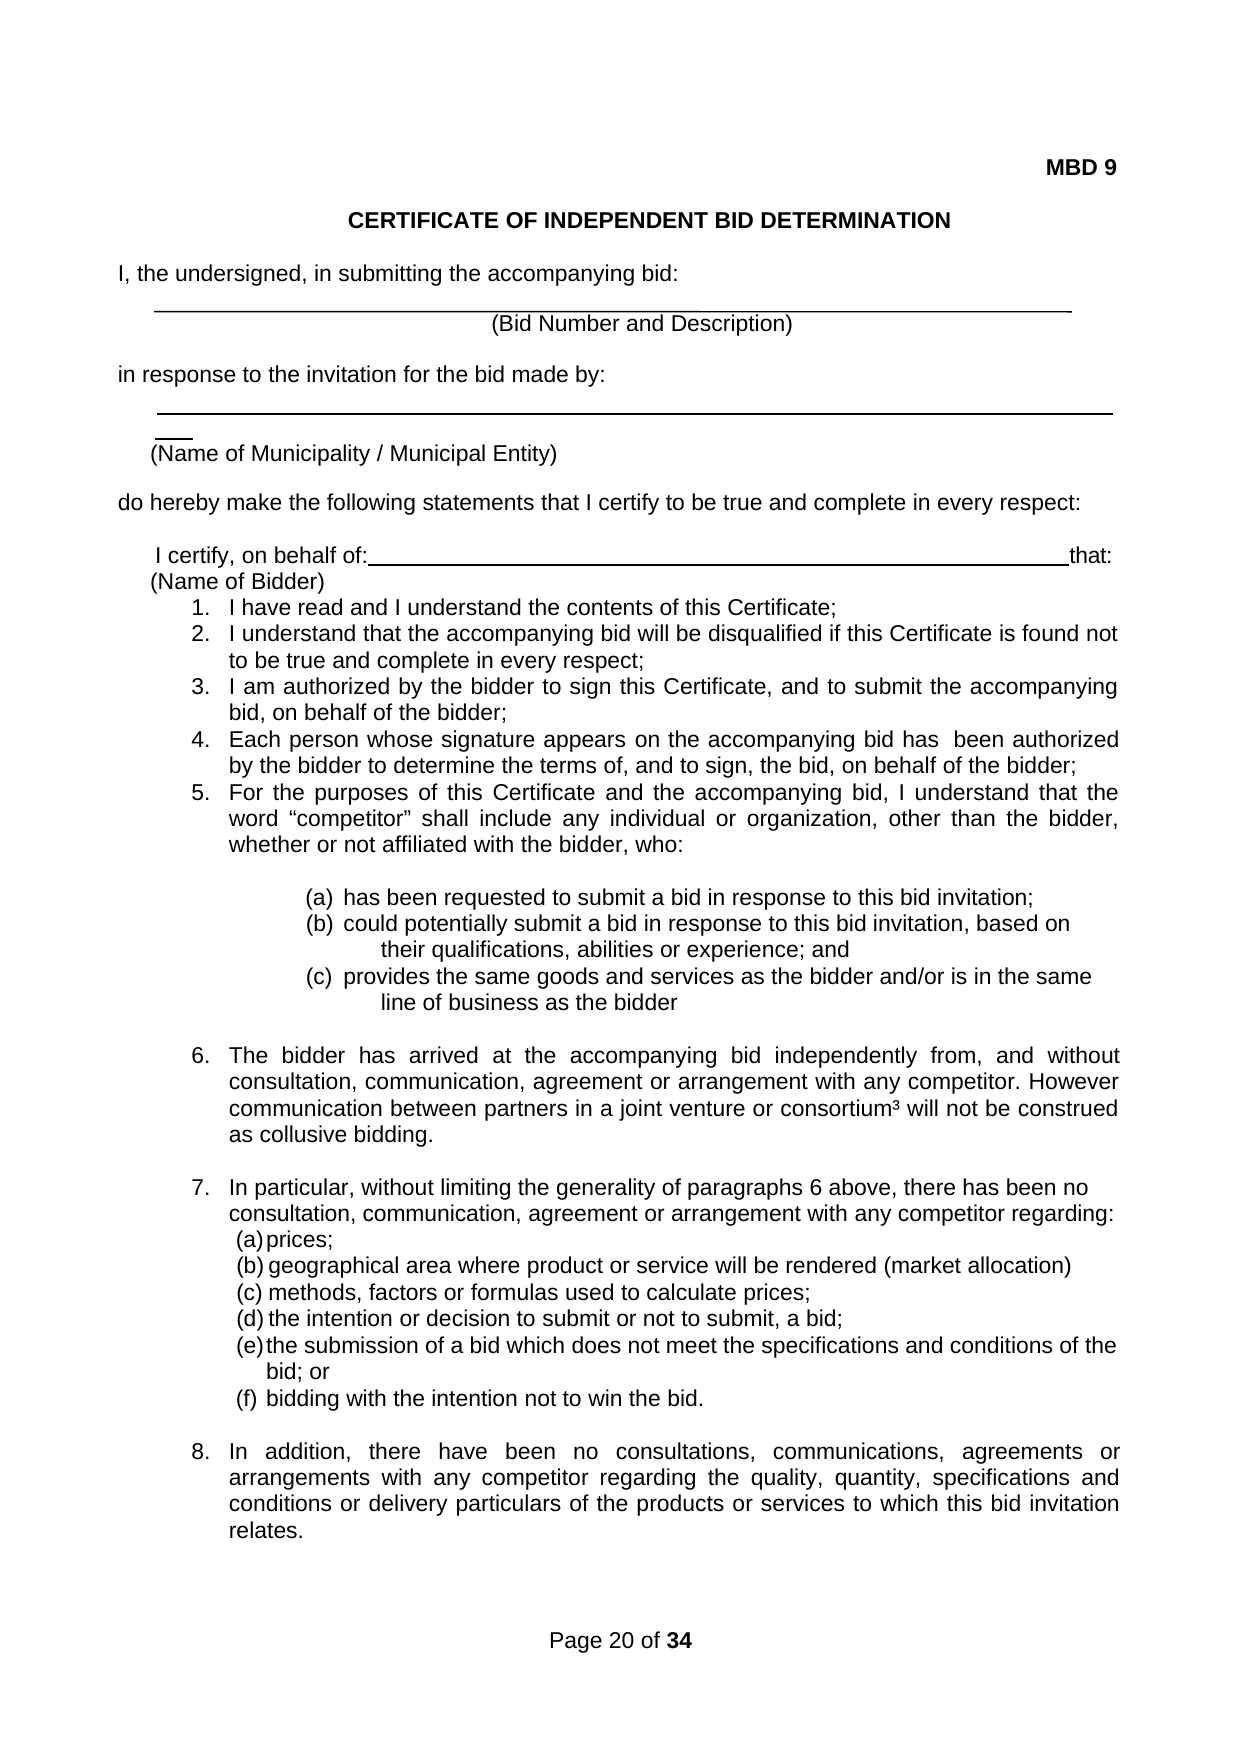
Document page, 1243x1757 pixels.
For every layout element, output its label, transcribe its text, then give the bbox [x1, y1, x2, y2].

list I understand that the accompanying bid will be disqualified if this Certificate is found not to be true and complete in every respect; [191, 620, 1119, 673]
list The bidder has arrived at the accompanying bid independently from, and without consultation, communication, agreement or arrangement with any competitor. However communication between partners in a joint venture or consortium³ will not be construed as collusive bidding. [191, 1042, 1120, 1147]
list the intention or decision to submit or not to submit, a bid; [236, 1306, 1149, 1332]
list I am authorized by the bidder to sign this Certificate, and to submit the accompanying bid, on behalf of the bidder; [191, 673, 1119, 726]
list bidding with the intention not to win the bid. [236, 1385, 1149, 1411]
list the submission of a bid which does not meet the specifications and conditions of the bid; or [236, 1332, 1118, 1385]
text (Bid Number and Description) in response to the invitation for the bid made by: [118, 309, 795, 387]
text I certify, on behalf of: that: (Name of Bidder) [150, 542, 1113, 594]
list could potentially submit a bid in response to this bid invitation, based on their qualifications, abilities or experience; and [306, 910, 1072, 963]
list provides the same goods and services as the bidder and/or is in the same line of business as the bidder [306, 963, 1093, 1016]
list In particular, without limiting the generality of paragraphs 6 above, there has been no consultation, communication, agreement or arrangement with any competitor regarding: [191, 1174, 1115, 1227]
text I, the undersigned, in submitting the accompanying bid: [118, 260, 1149, 286]
text MBD 9 [96, 154, 1117, 181]
list In addition, there have been no consultations, communications, agreements or arrangements with any competitor regarding the quality, quantity, specifications and conditions or delivery particulars of the products or services to which this bid invitation relates. [191, 1438, 1121, 1543]
list For the purposes of this Certificate and the accompanying bid, I understand that the word “competitor” shall include any individual or organization, other than the bidder, whether or not affiliated with the bidder, who: [191, 778, 1119, 858]
list prices; [236, 1227, 1149, 1253]
list has been requested to submit a bid in response to this bid invitation; [305, 884, 1149, 910]
text (Name of Municipality / Municipal Entity) [150, 436, 1149, 466]
text CERTIFICATE OF INDEPENDENT BID DETERMINATION [348, 207, 1149, 233]
list methods, factors or formulas used to calculate prices; [236, 1279, 1149, 1306]
text do hereby make the following statements that I certify to be true and complete in every respect: [118, 489, 1149, 515]
list I have read and I understand the contents of this Certificate; [191, 594, 1149, 620]
list geographical area where product or service will be rendered (market allocation) [236, 1253, 1149, 1279]
list Each person whose signature appears on the accompanying bid has been authorized by the bidder to determine the terms of, and to sign, the bid, on behalf of the bidder; [191, 726, 1120, 778]
